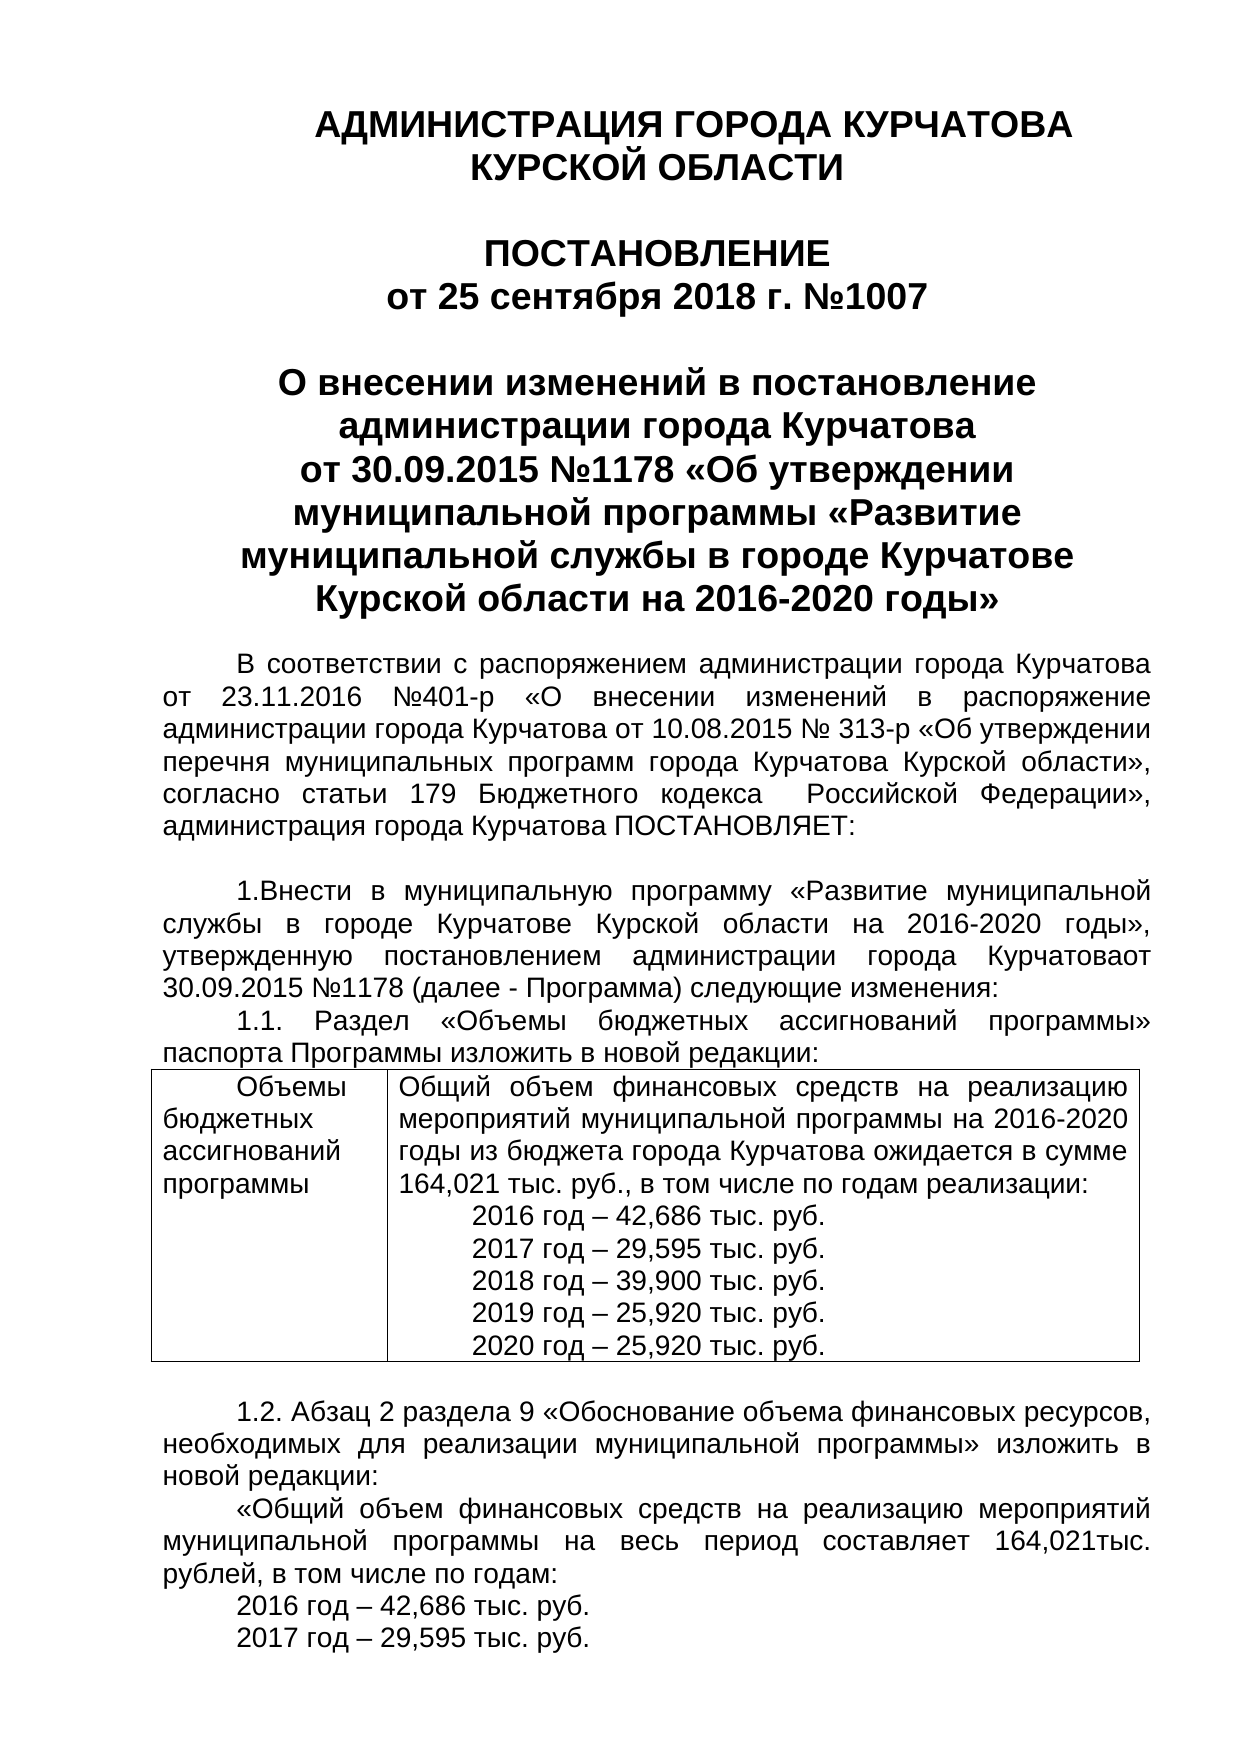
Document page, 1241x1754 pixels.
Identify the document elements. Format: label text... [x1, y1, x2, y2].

table_header Общий объем финансовых средств на реализацию мероприятий муниципальной программы на 2016-2020 годы из бюджета города Курчатова ожидается в сумме 164,021 тыс. руб., в том числе по годам реализации: 2016 год – 42,686 тыс. руб. 2017 год – 29,595 тыс. руб. 2018 год – 39,900 тыс. руб. 2019 год – 25,920 тыс. руб. 2020 год – 25,920 тыс. руб. [388, 1070, 1139, 1361]
table_header Объемы бюджетных ассигнований программы [152, 1070, 387, 1361]
text 1.1. Раздел «Объемы бюджетных ассигнований программы» паспорта Программы изложить в новой редакции: [162, 1004, 1152, 1068]
text 1.Внести в муниципальную программу «Развитие муниципальной службы в городе Курчатове Курской области на 2016-2020 годы», утвержденную постановлением администрации города Курчатоваот 30.09.2015 №1178 (далее - Программа) следующие изменения: [162, 874, 1152, 1004]
text АДМИНИСТРАЦИЯ ГОРОДА КУРЧАТОВА КУРСКОЙ ОБЛАСТИ [162, 102, 1152, 188]
text 2016 год – 42,686 тыс. руб. [162, 1589, 1152, 1621]
text ПОСТАНОВЛЕНИЕ от 25 сентября 2018 г. №1007 [162, 231, 1152, 317]
text администрации города Курчатова [162, 404, 1152, 447]
text 2017 год – 29,595 тыс. руб. [162, 1621, 1152, 1654]
text от 30.09.2015 №1178 «Об утверждении [162, 447, 1152, 490]
text О внесении изменений в постановление [162, 361, 1152, 404]
text 1.2. Абзац 2 раздела 9 «Обоснование объема финансовых ресурсов, необходимых для реализации муниципальной программы» изложить в новой редакции: [162, 1394, 1152, 1492]
text «Общий объем финансовых средств на реализацию мероприятий муниципальной программы на весь период составляет 164,021тыс. рублей, в том числе по годам: [162, 1492, 1152, 1589]
text муниципальной службы в городе Курчатове [162, 533, 1152, 576]
text В соответствии с распоряжением администрации города Курчатова от 23.11.2016 №401-р «О внесении изменений в распоряжение администрации города Курчатова от 10.08.2015 № 313-р «Об утверждении перечня муниципальных программ города Курчатова Курской области», согласно статьи 179 Бюджетного кодекса Российской Федерации», администрация города Курчатова ПОСТАНОВЛЯЕТ: [162, 647, 1152, 842]
text Курской области на 2016-2020 годы» [162, 576, 1152, 619]
text муниципальной программы «Развитие [162, 490, 1152, 533]
